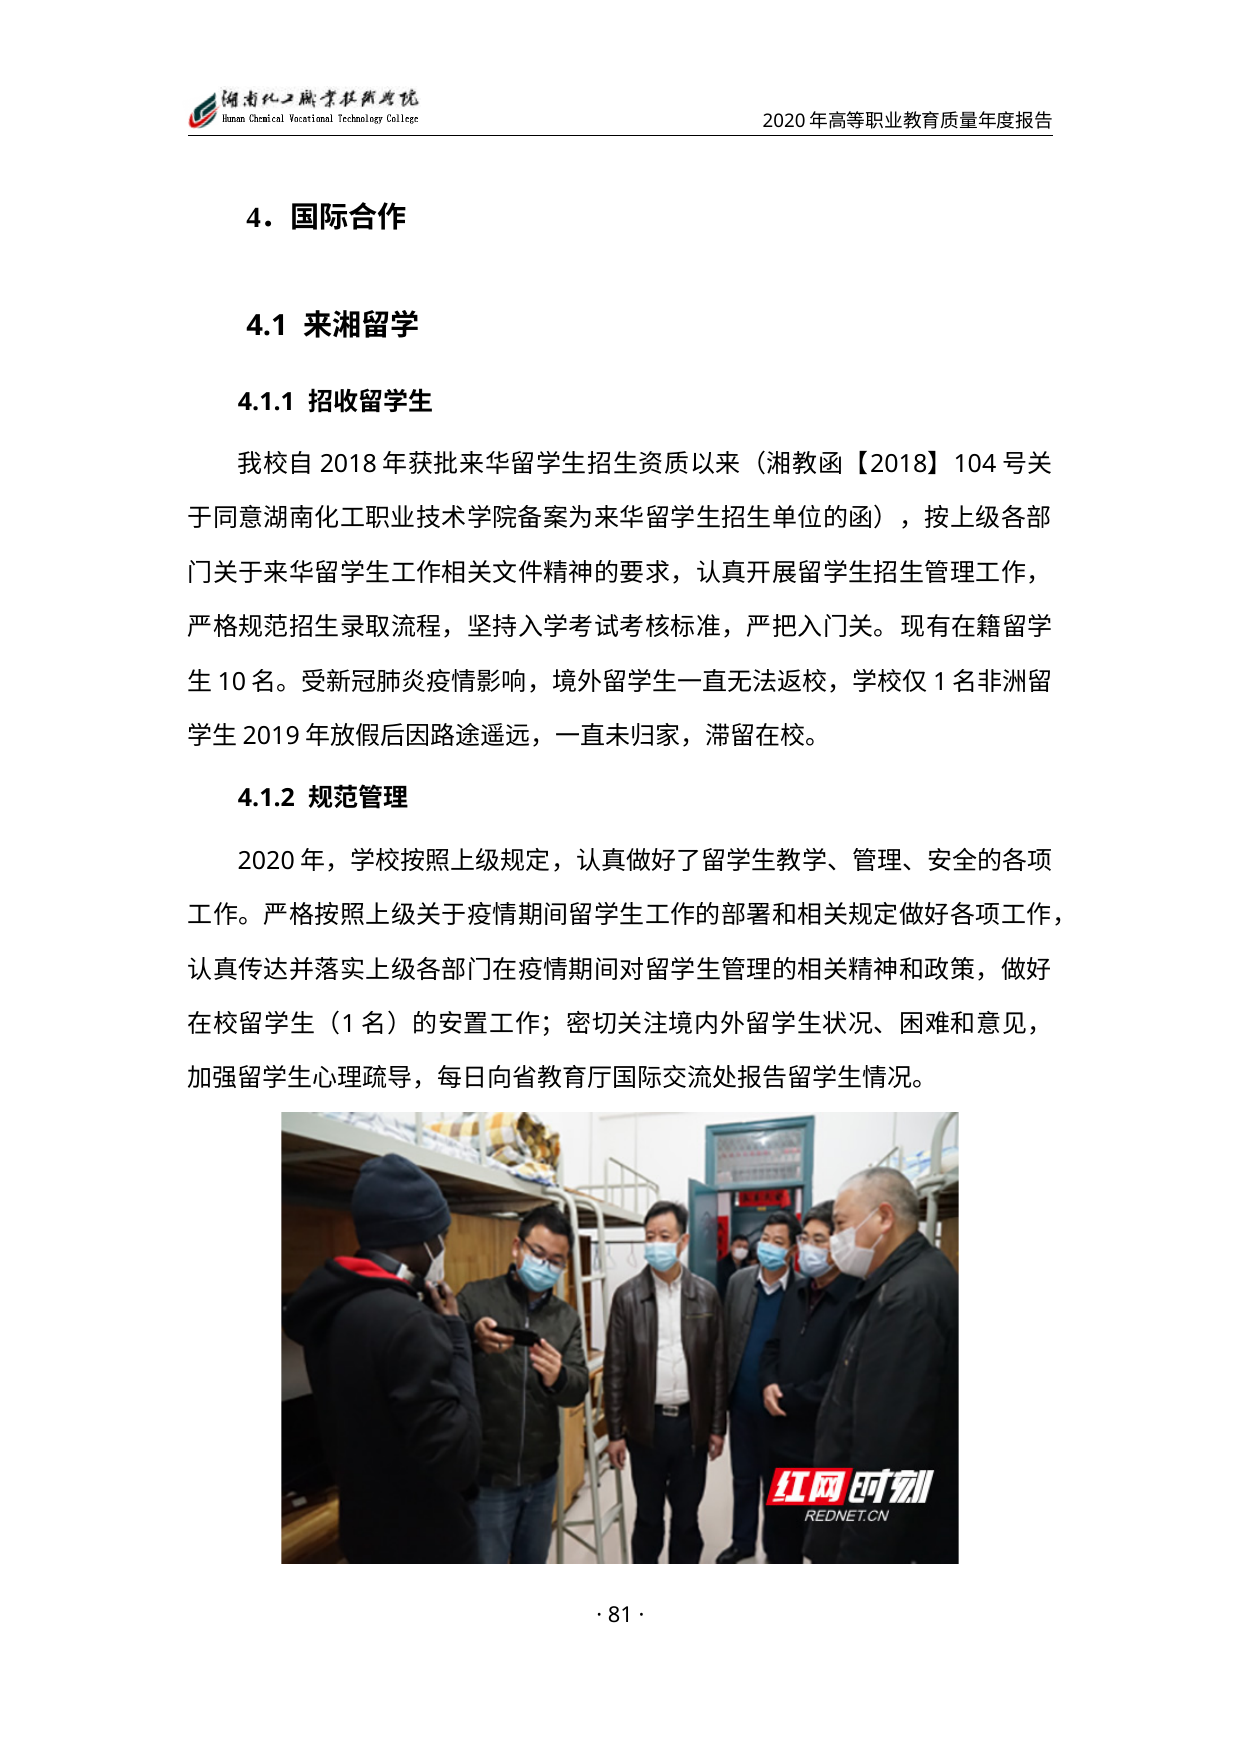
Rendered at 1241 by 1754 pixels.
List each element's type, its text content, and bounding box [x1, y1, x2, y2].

subtitle 4.1.1 招收留学生 [187, 381, 1053, 417]
picture [281, 1112, 959, 1564]
text 我校自2018年获批来华留学生招生资质以来（湘教函【2018】104号关于同意湖南化工职业技术学院备案为来华留学生招生单位的函），按上级各部门关于来华留学生工作相关文件精神的要求，认真开展留学生招生管理工作，严格规范招生录取流程，坚持入学考试考核标准，严把入门关。现有在籍留学生10名。受新冠肺炎疫情影响，境外留学生一直无法返校，学校仅1名非洲留学生2019年放假后因路途遥远，一直未归家，滞留在校。 [187, 443, 1053, 752]
subtitle 4.1.2 规范管理 [187, 778, 1053, 814]
subtitle 4.1 来湘留学 [187, 301, 1053, 343]
subtitle 4．国际合作 [187, 182, 1053, 247]
text 2020年，学校按照上级规定，认真做好了留学生教学、管理、安全的各项工作。严格按照上级关于疫情期间留学生工作的部署和相关规定做好各项工作，认真传达并落实上级各部门在疫情期间对留学生管理的相关精神和政策，做好在校留学生（1名）的安置工作；密切关注境内外留学生状况、困难和意见，加强留学生心理疏导，每日向省教育厅国际交流处报告留学生情况。 [187, 840, 1053, 1094]
picture [182, 86, 421, 131]
